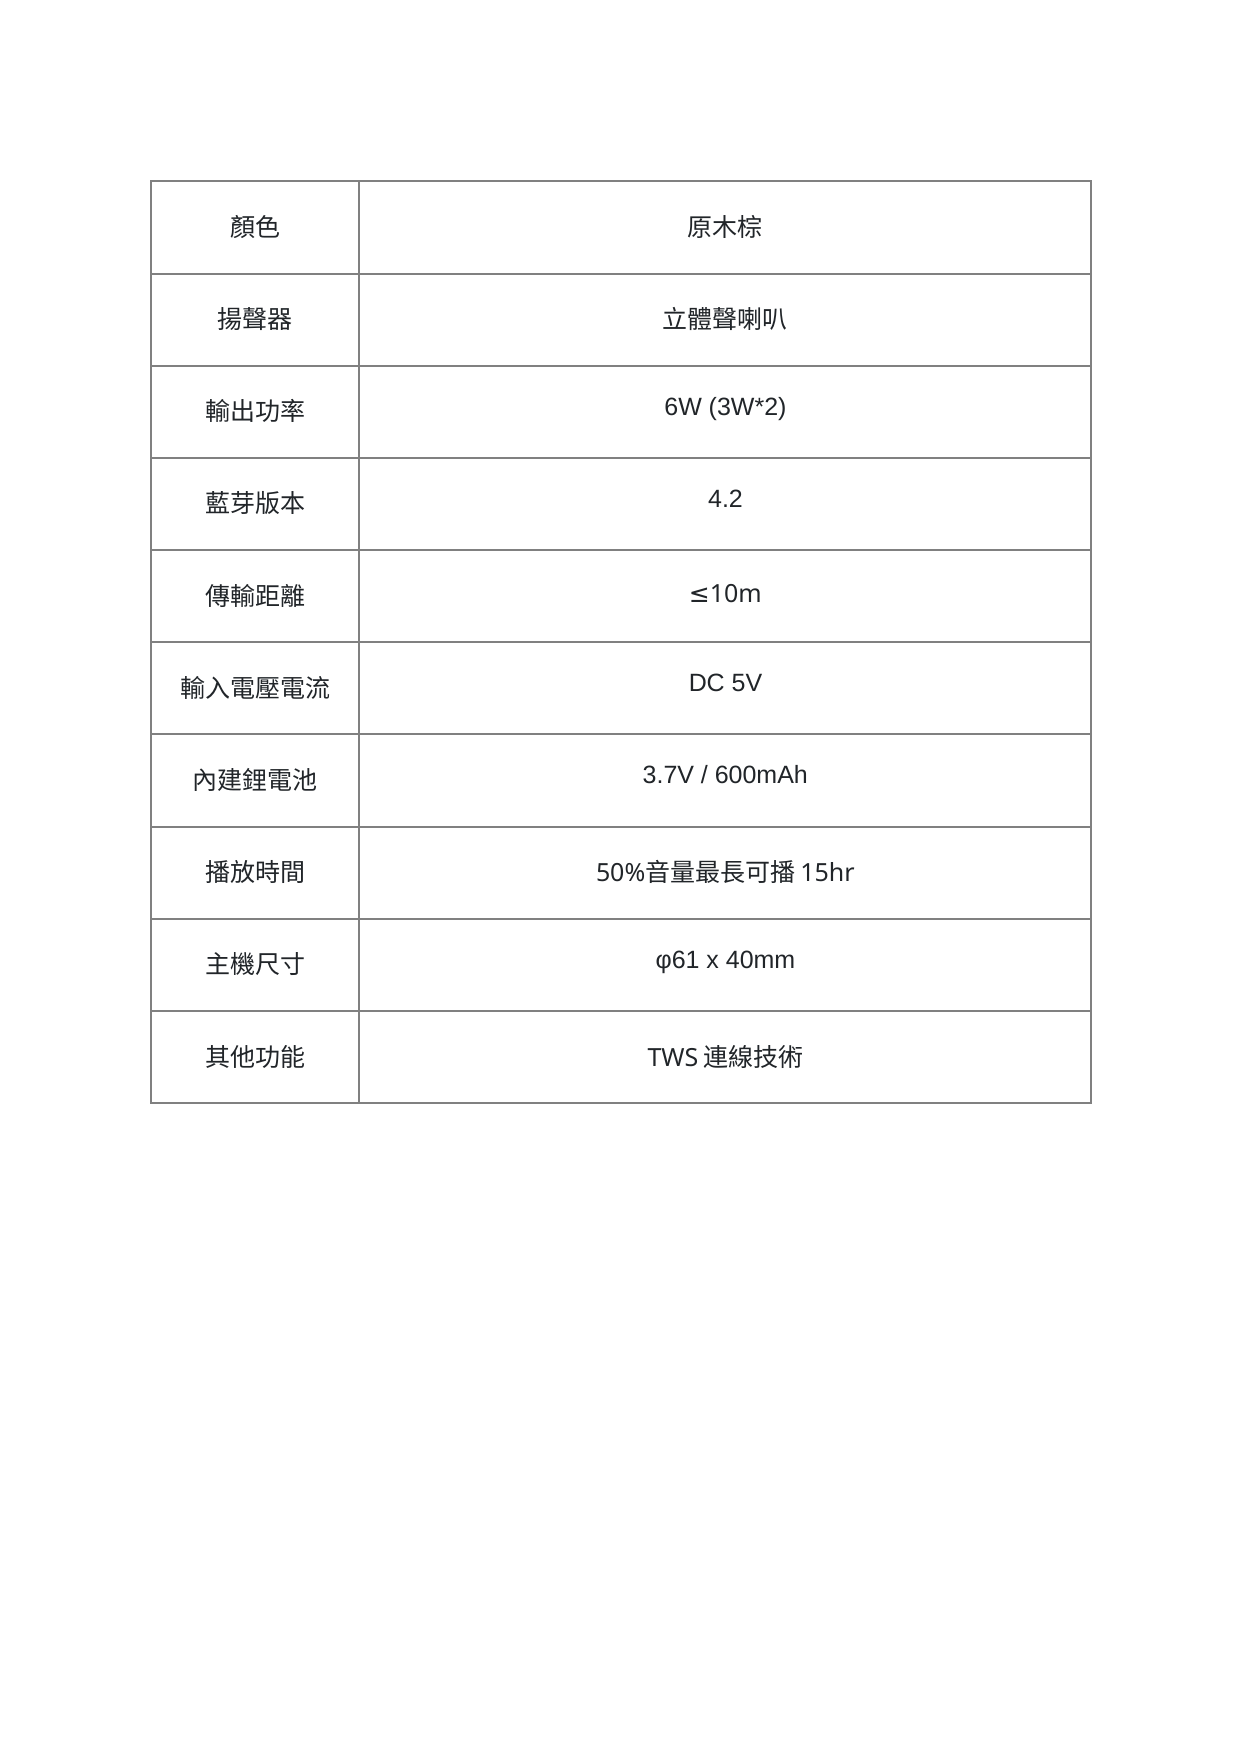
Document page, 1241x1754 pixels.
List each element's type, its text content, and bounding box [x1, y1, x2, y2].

table_cell 4.2 [360, 459, 1090, 549]
table_cell 其他功能 [152, 1012, 358, 1102]
table_cell 輸入電壓電流 [152, 643, 358, 733]
table_cell 主機尺寸 [152, 920, 358, 1010]
table_cell 藍芽版本 [152, 459, 358, 549]
table_cell φ61 x 40mm [360, 920, 1090, 1010]
table_cell 播放時間 [152, 828, 358, 918]
table_cell DC 5V [360, 643, 1090, 733]
table_cell 傳輸距離 [152, 551, 358, 641]
table_cell 6W (3W*2) [360, 367, 1090, 457]
table_cell ≤10m [360, 551, 1090, 641]
table_header 原木棕 [360, 182, 1090, 272]
table_cell 立體聲喇叭 [360, 275, 1090, 364]
table_cell 揚聲器 [152, 275, 358, 364]
table_cell 3.7V / 600mAh [360, 735, 1090, 826]
table_cell 50%音量最長可播15hr [360, 828, 1090, 918]
table_cell TWS連線技術 [360, 1012, 1090, 1102]
table_header 顏色 [152, 182, 358, 272]
table_cell 內建鋰電池 [152, 735, 358, 826]
table_cell 輸出功率 [152, 367, 358, 457]
